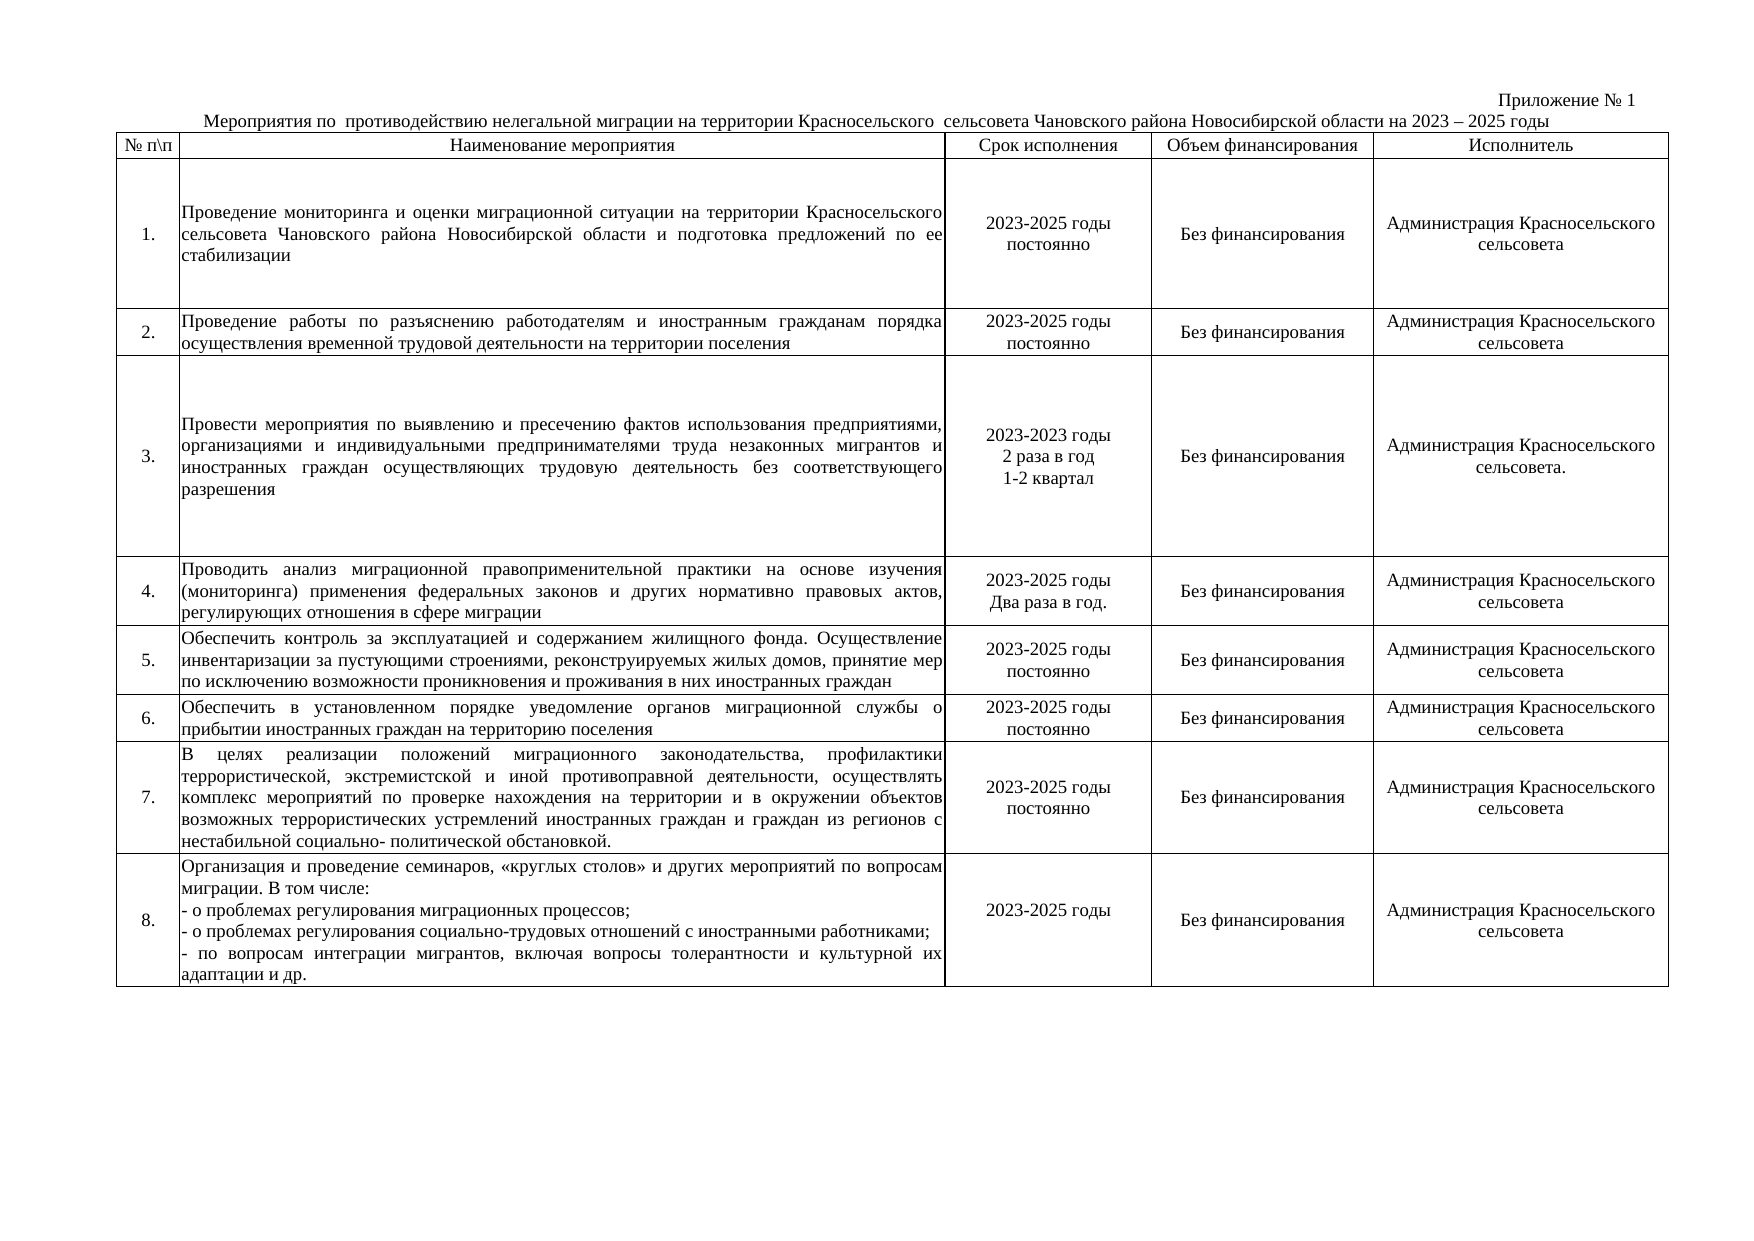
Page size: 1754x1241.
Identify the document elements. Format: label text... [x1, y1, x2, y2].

table_cell 2023-2023 годы 2 раза в год 1-2 квартал [946, 356, 1151, 556]
table_cell Администрация Красносельского сельсовета [1374, 626, 1668, 693]
table_cell 4. [117, 557, 179, 624]
table_cell Администрация Красносельского сельсовета [1374, 557, 1668, 624]
table_cell 1. [117, 159, 179, 308]
table_cell 6. [117, 695, 179, 741]
table_cell Администрация Красносельского сельсовета [1374, 159, 1668, 308]
text Приложение № 1 [118, 89, 1636, 110]
table_cell 2023-2025 годы постоянно [946, 742, 1151, 853]
table_cell 3. [117, 356, 179, 556]
table_cell Без финансирования [1152, 309, 1373, 355]
table_cell 5. [117, 626, 179, 693]
table_cell Без финансирования [1152, 742, 1373, 853]
table_cell 2. [117, 309, 179, 355]
table_cell Без финансирования [1152, 159, 1373, 308]
text Мероприятия по противодействию нелегальной миграции на территории Красносельского сельсовета Чановского района Новосибирской области на 2023 – 2025 годы [118, 110, 1636, 132]
table_cell 2023-2025 годы [946, 854, 1151, 986]
table_cell 7. [117, 742, 179, 853]
table_cell Без финансирования [1152, 626, 1373, 693]
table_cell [1374, 854, 1668, 986]
table_cell Без финансирования [1152, 695, 1373, 741]
table_cell 2023-2025 годы Два раза в год. [946, 557, 1151, 624]
table_cell Без финансирования [1152, 557, 1373, 624]
table_cell 8. [117, 854, 179, 986]
table_cell 2023-2025 годы постоянно [946, 626, 1151, 693]
table_cell Проведение мониторинга и оценки миграционной ситуации на территории Красносельского сельсовета Чановского района Новосибирской области и подготовка предложений по ее стабилизации [180, 159, 944, 308]
table_cell Администрация Красносельского сельсовета [1374, 742, 1668, 853]
table_cell Без финансирования [1152, 854, 1373, 986]
table_cell 2023-2025 годы постоянно [946, 159, 1151, 308]
table_cell Провести мероприятия по выявлению и пресечению фактов использования предприятиями, организациями и индивидуальными предпринимателями труда незаконных мигрантов и иностранных граждан осуществляющих трудовую деятельность без соответствующего разрешения [180, 356, 944, 556]
table_cell Без финансирования [1152, 356, 1373, 556]
table_cell Администрация Красносельского сельсовета. [1374, 356, 1668, 556]
